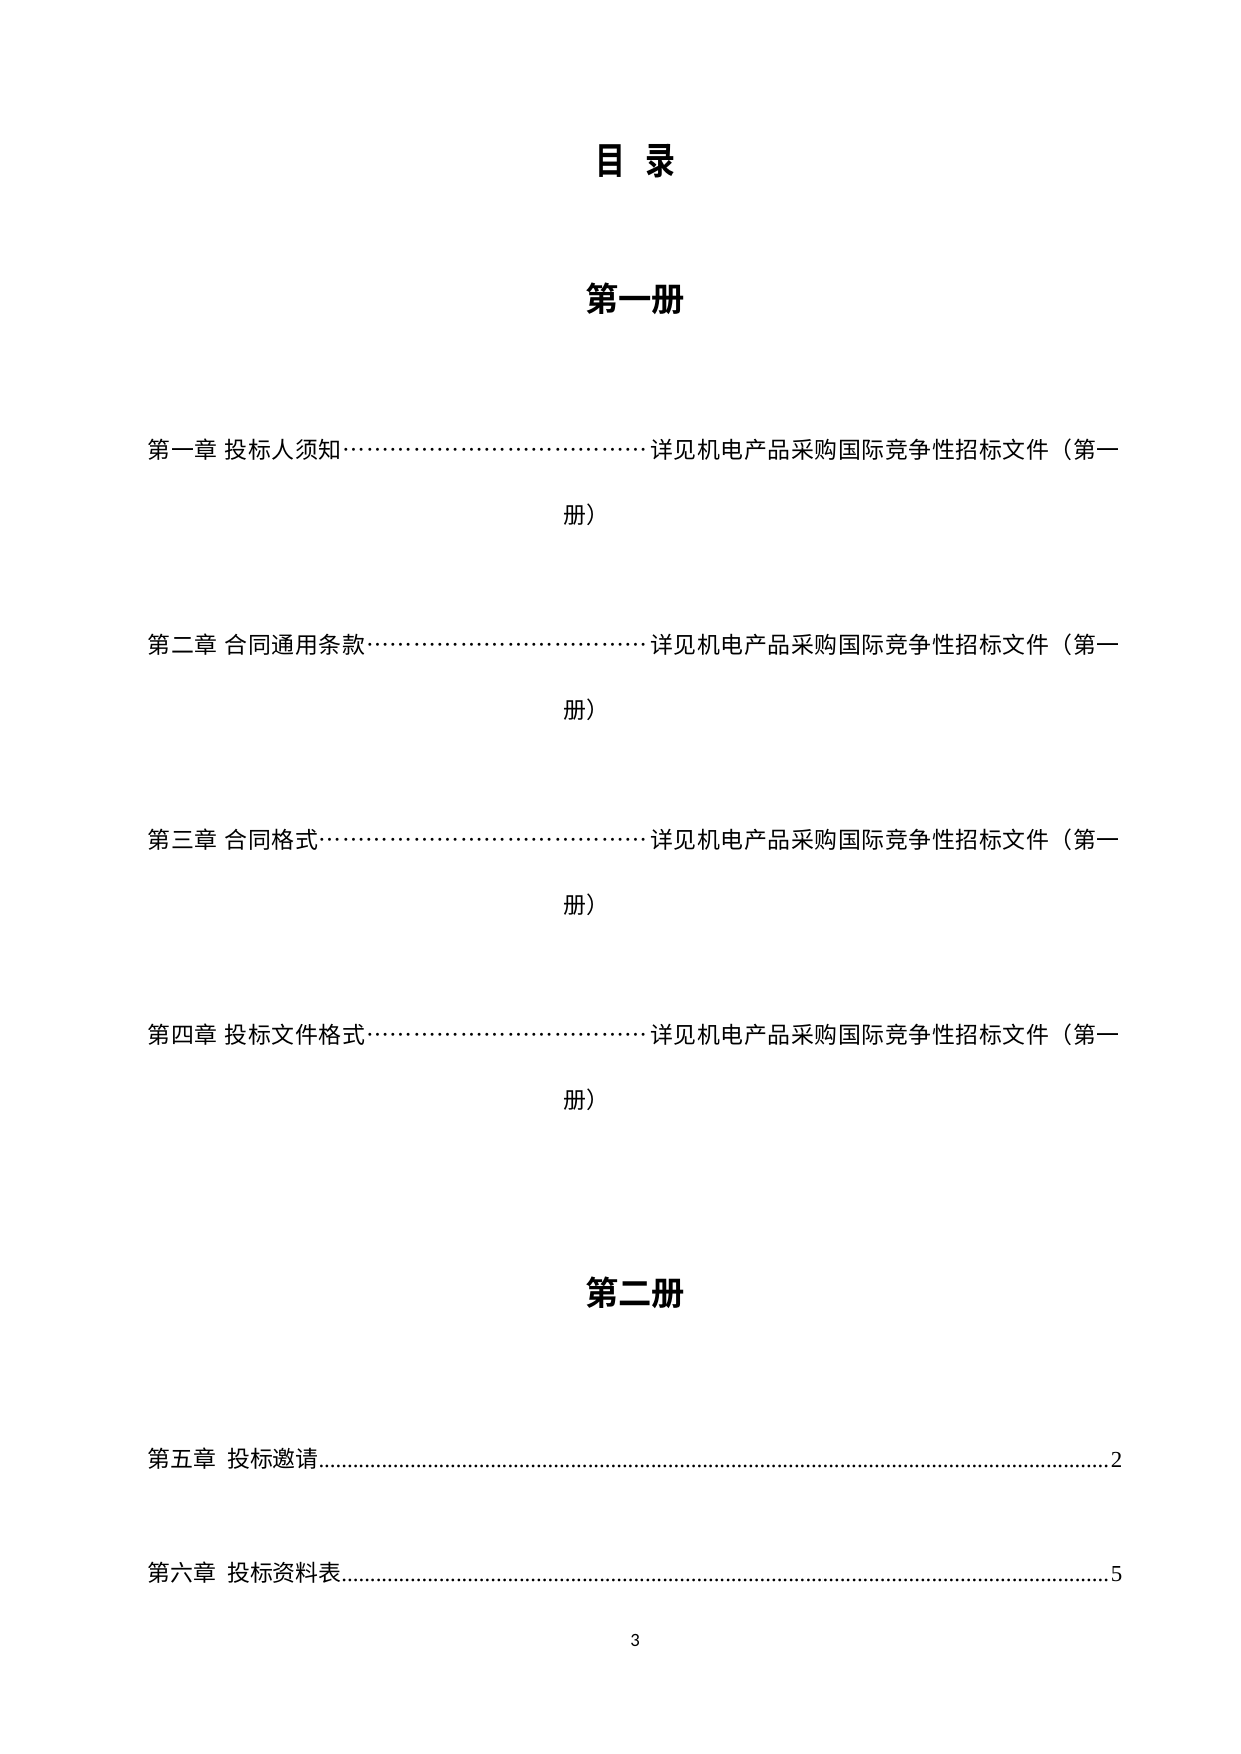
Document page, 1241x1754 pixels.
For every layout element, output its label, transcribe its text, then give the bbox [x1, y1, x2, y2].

text 第三章 合同格式……………………………………详见机电产品采购国际竞争性招标文件（第一册） [148, 807, 1122, 937]
text 第一章 投标人须知…………………………………详见机电产品采购国际竞争性招标文件（第一册） [148, 417, 1122, 547]
text 第五章 投标邀请 2 [148, 1424, 1122, 1489]
text 第二章 合同通用条款………………………………详见机电产品采购国际竞争性招标文件（第一册） [148, 612, 1122, 742]
text 第四章 投标文件格式………………………………详见机电产品采购国际竞争性招标文件（第一册） [148, 1002, 1122, 1132]
text 目 录 [148, 125, 1122, 190]
text 第一册 [148, 264, 1122, 329]
text 第二册 [148, 1258, 1122, 1323]
text 第六章 投标资料表 5 [148, 1539, 1122, 1604]
